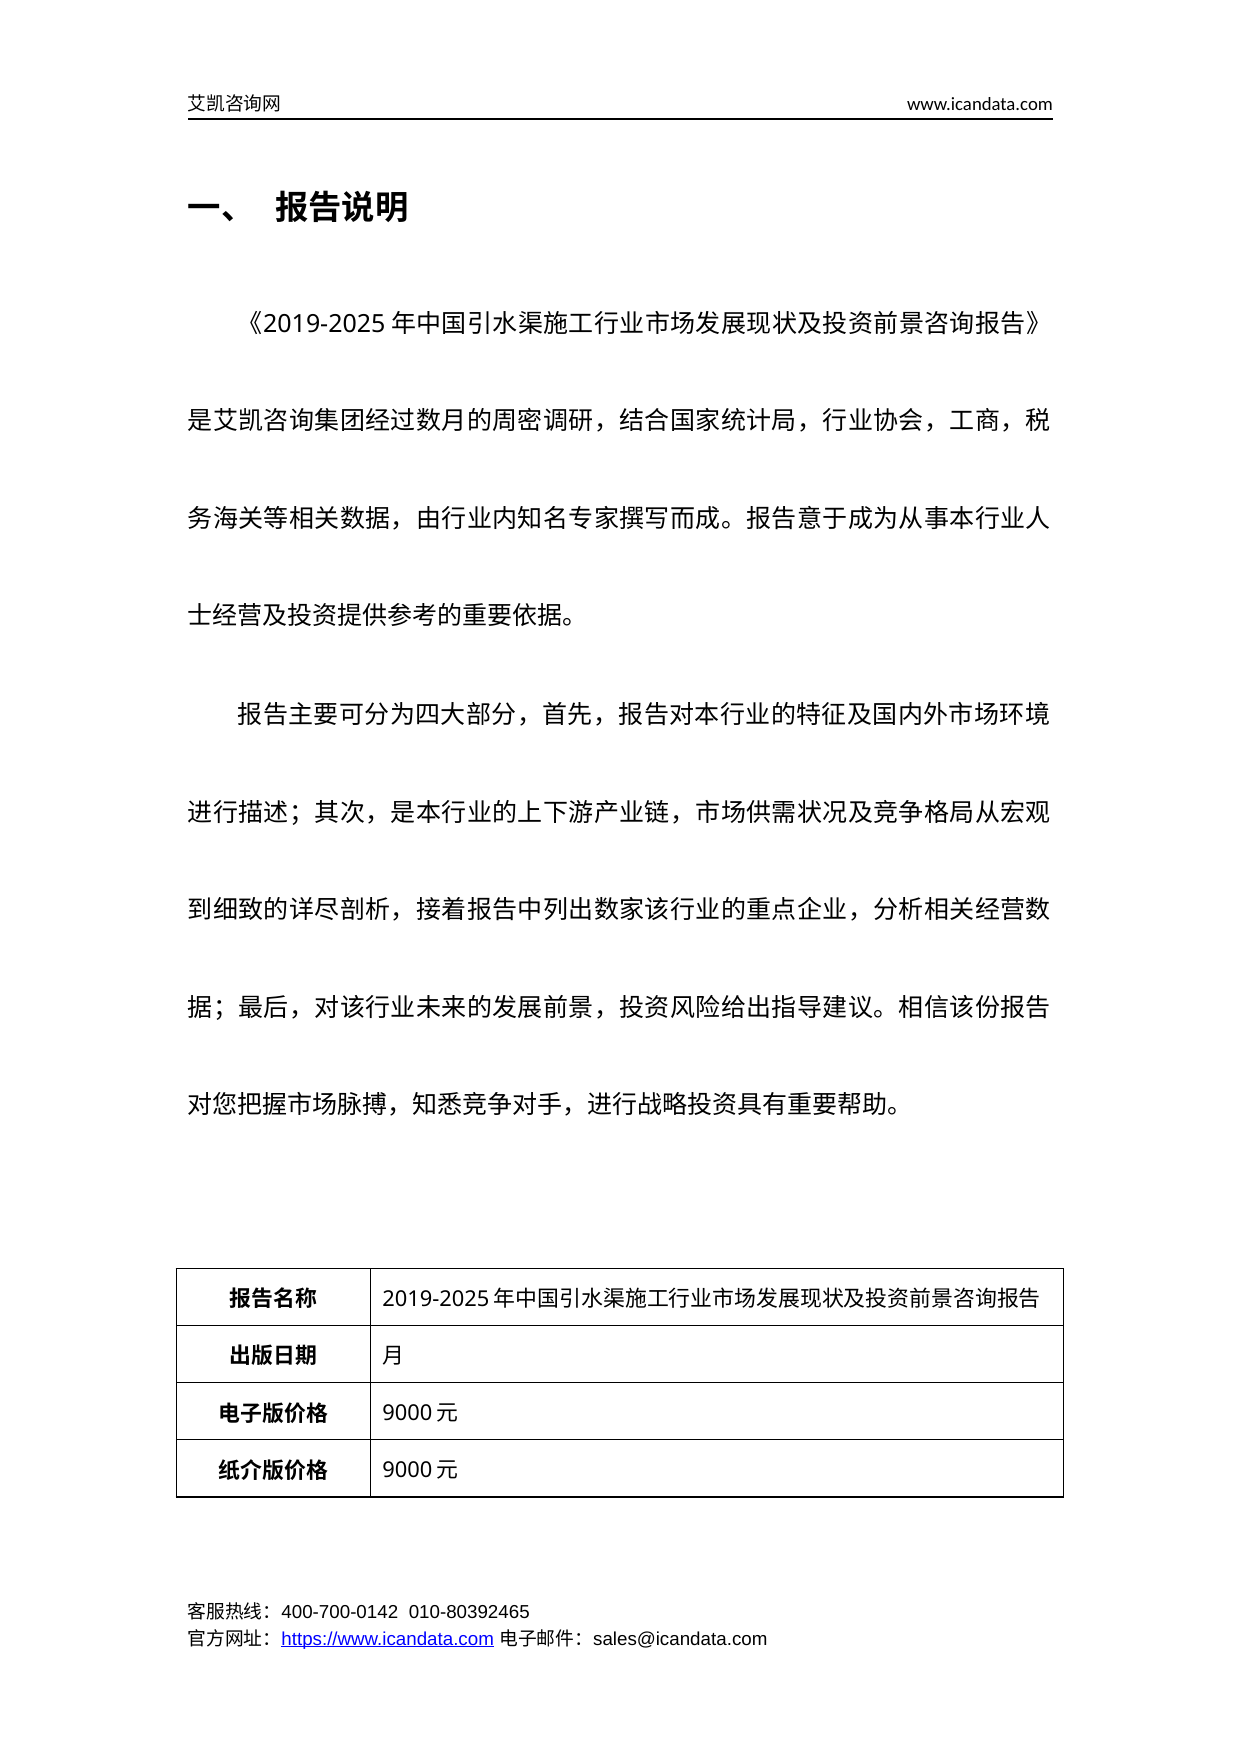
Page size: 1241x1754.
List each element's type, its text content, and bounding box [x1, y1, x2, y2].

table_header 报告名称 [177, 1269, 370, 1325]
subtitle 报告说明 [187, 172, 1053, 237]
table_cell 出版日期 [177, 1326, 370, 1382]
table_cell 9000元 [371, 1383, 1063, 1439]
table_header 2019-2025年中国引水渠施工行业市场发展现状及投资前景咨询报告 [371, 1269, 1063, 1325]
table_cell 电子版价格 [177, 1383, 370, 1439]
text 《2019-2025年中国引水渠施工行业市场发展现状及投资前景咨询报告》是艾凯咨询集团经过数月的周密调研，结合国家统计局，行业协会，工商，税务海关等相关数据，由行业内知名专家撰写而成。报告意于成为从事本行业人士经营及投资提供参考的重要依据。 [187, 289, 1053, 646]
text 报告主要可分为四大部分，首先，报告对本行业的特征及国内外市场环境进行描述；其次，是本行业的上下游产业链，市场供需状况及竞争格局从宏观到细致的详尽剖析，接着报告中列出数家该行业的重点企业，分析相关经营数据；最后，对该行业未来的发展前景，投资风险给出指导建议。相信该份报告对您把握市场脉搏，知悉竞争对手，进行战略投资具有重要帮助。 [187, 681, 1053, 1136]
table_cell 9000元 [371, 1440, 1063, 1496]
table_cell 月 [371, 1326, 1063, 1382]
table_cell 纸介版价格 [177, 1440, 370, 1496]
